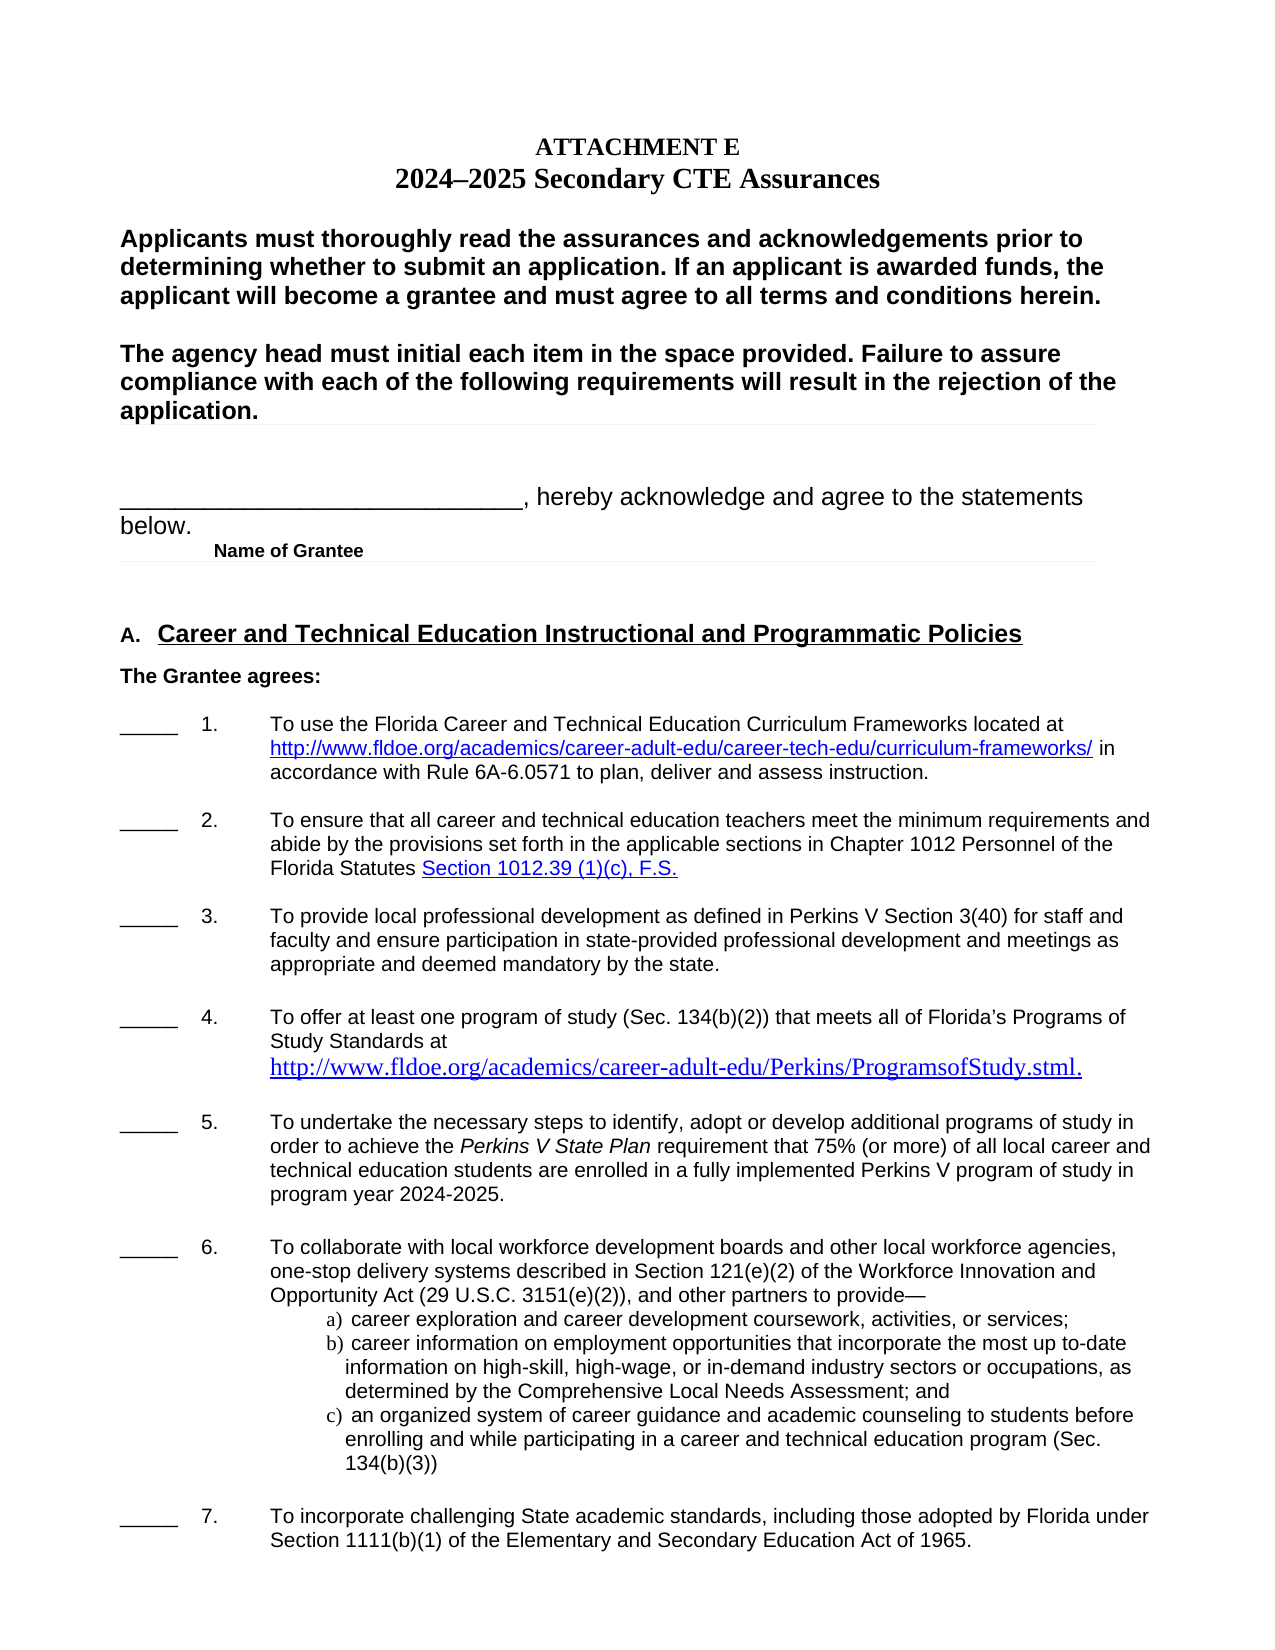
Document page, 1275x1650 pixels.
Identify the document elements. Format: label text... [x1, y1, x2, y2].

subtitle ATTACHMENT E [120, 132, 1155, 161]
list To use the Florida Career and Technical Education Curriculum Frameworks located at http://www.fldoe.org/academics/career-adult-edu/career-tech-edu/curriculum-frameworks/ in accordance with Rule 6A-6.0571 to plan, deliver and assess instruction. [120, 712, 1155, 784]
text Applicants must thoroughly read the assurances and acknowledgements prior to determining whether to submit an application. If an applicant is awarded funds, the applicant will become a grantee and must agree to all terms and conditions herein. [120, 223, 1155, 310]
list To offer at least one program of study (Sec. 134(b)(2)) that meets all of Florida’s Programs of Study Standards at http://www.fldoe.org/academics/career-adult-edu/Perkins/ProgramsofStudy.stml. [120, 1004, 1155, 1110]
list career information on employment opportunities that incorporate the most up to-date information on high-skill, high-wage, or in-demand industry sectors or occupations, as determined by the Comprehensive Local Needs Assessment; and [326, 1331, 1155, 1403]
text The Grantee agrees: [120, 664, 1155, 688]
text The agency head must initial each item in the space provided. Failure to assure compliance with each of the following requirements will result in the rejection of the application. [120, 338, 1155, 425]
subtitle 2024–2025 Secondary CTE Assurances [120, 161, 1155, 195]
list an organized system of career guidance and academic counseling to students before enrolling and while participating in a career and technical education program (Sec. 134(b)(3)) [326, 1403, 1155, 1503]
list To provide local professional development as defined in Perkins V Section 3(40) for staff and faculty and ensure participation in state-provided professional development and meetings as appropriate and deemed mandatory by the state. [120, 904, 1155, 1004]
list To ensure that all career and technical education teachers meet the minimum requirements and abide by the provisions set forth in the applicable sections in Chapter 1012 Personnel of the Florida Statutes Section 1012.39 (1)(c), F.S. [120, 808, 1155, 880]
list To collaborate with local workforce development boards and other local workforce agencies, one-stop delivery systems described in Section 121(e)(2) of the Workforce Innovation and Opportunity Act (29 U.S.C. 3151(e)(2)), and other partners to provide— [120, 1234, 1155, 1306]
list career exploration and career development coursework, activities, or services; [326, 1306, 1155, 1331]
list To undertake the necessary steps to identify, adopt or develop additional programs of study in order to achieve the Perkins V State Plan requirement that 75% (or more) of all local career and technical education students are enrolled in a fully implemented Perkins V program of study in program year 2024-2025. [120, 1110, 1155, 1234]
list To incorporate challenging State academic standards, including those adopted by Florida under Section 1111(b)(1) of the Elementary and Secondary Education Act of 1965. [120, 1503, 1155, 1580]
text Name of Grantee [120, 540, 1155, 561]
text _____________________________, hereby acknowledge and agree to the statements below. [120, 482, 1155, 540]
list Career and Technical Education Instructional and Programmatic Policies [120, 619, 1155, 648]
